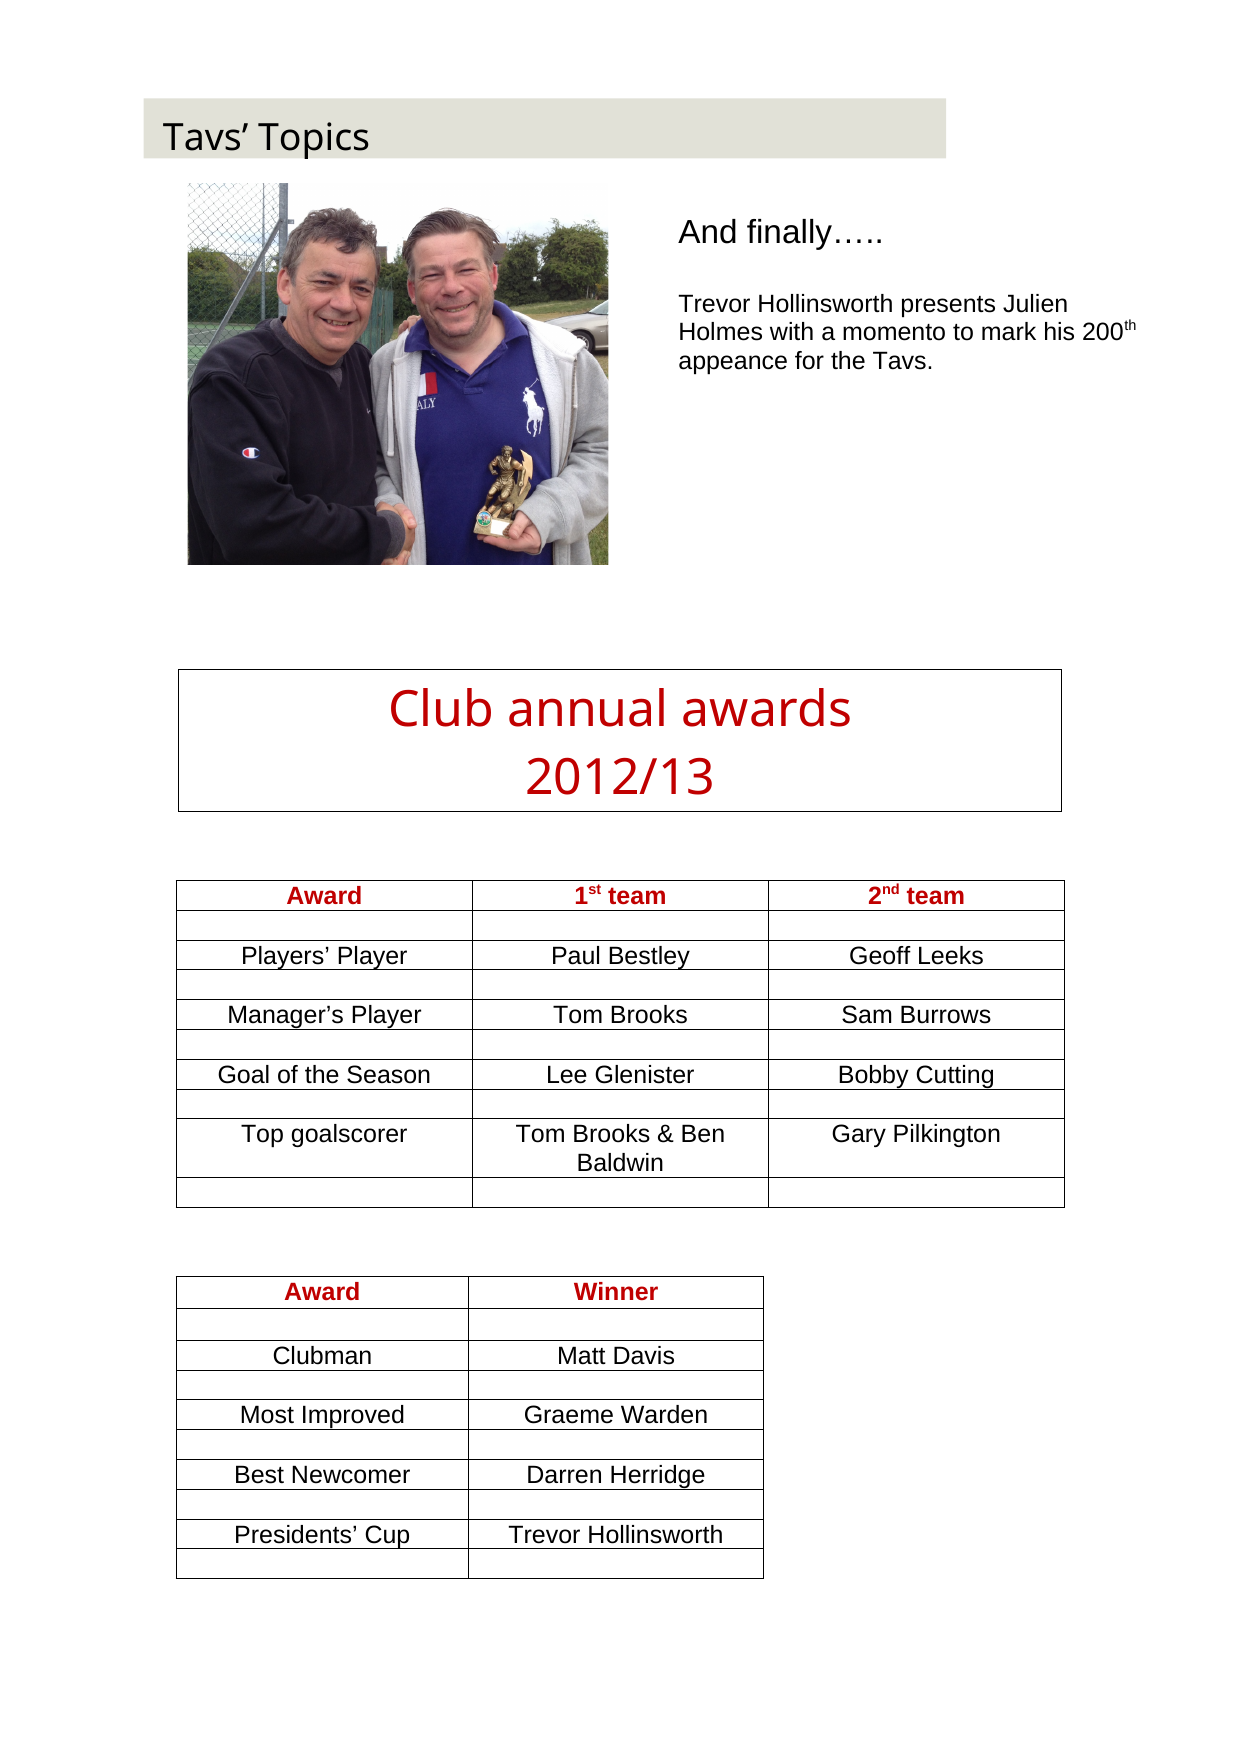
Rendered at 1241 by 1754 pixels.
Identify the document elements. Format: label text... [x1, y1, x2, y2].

table_cell Goal of the Season [177, 1060, 472, 1088]
table_cell [769, 911, 1064, 939]
table_cell Paul Bestley [473, 941, 768, 969]
table_cell [177, 1178, 472, 1207]
table_cell [177, 1030, 472, 1059]
table_cell [177, 1549, 468, 1578]
table_cell [769, 1030, 1064, 1059]
text Club annual awards [179, 670, 1061, 737]
text 2012/13 [179, 737, 1061, 811]
table_header Award [177, 1277, 468, 1308]
table_cell [469, 1309, 763, 1340]
table_cell Tom Brooks & Ben Baldwin [473, 1119, 768, 1177]
table_cell Players’ Player [177, 941, 472, 969]
table_header 2nd team [769, 881, 1064, 910]
table_cell [769, 1090, 1064, 1118]
table_cell [177, 1309, 468, 1340]
table_cell [469, 1490, 763, 1518]
table_cell Clubman [177, 1341, 468, 1369]
table_cell [177, 1371, 468, 1399]
table_cell [469, 1549, 763, 1578]
table_header 1st team [473, 881, 768, 910]
table_cell [473, 1178, 768, 1207]
table_cell [177, 1490, 468, 1518]
table_cell Graeme Warden [469, 1400, 763, 1429]
table_cell Geoff Leeks [769, 941, 1064, 969]
table_cell Sam Burrows [769, 1000, 1064, 1029]
table_cell [473, 1090, 768, 1118]
table_cell [769, 1178, 1064, 1207]
table_cell [473, 970, 768, 999]
table_cell Best Newcomer [177, 1460, 468, 1489]
table_cell [177, 911, 472, 939]
table_cell Presidents’ Cup [177, 1520, 468, 1548]
table_cell [177, 1090, 472, 1118]
table_header Winner [469, 1277, 763, 1308]
table_cell [473, 1030, 768, 1059]
table_cell [177, 970, 472, 999]
table_header Award [177, 881, 472, 910]
table_cell [769, 970, 1064, 999]
table_cell Matt Davis [469, 1341, 763, 1369]
table_cell Bobby Cutting [769, 1060, 1064, 1088]
table_cell [469, 1371, 763, 1399]
table_cell Darren Herridge [469, 1460, 763, 1489]
table_cell [469, 1430, 763, 1459]
table_cell Manager’s Player [177, 1000, 472, 1029]
picture [187, 183, 609, 565]
table_cell Lee Glenister [473, 1060, 768, 1088]
table_cell Top goalscorer [177, 1119, 472, 1177]
table_cell Gary Pilkington [769, 1119, 1064, 1177]
table_cell [473, 911, 768, 939]
table_cell [177, 1430, 468, 1459]
table_cell Tom Brooks [473, 1000, 768, 1029]
table_cell Most Improved [177, 1400, 468, 1429]
table_cell Trevor Hollinsworth [469, 1520, 763, 1548]
